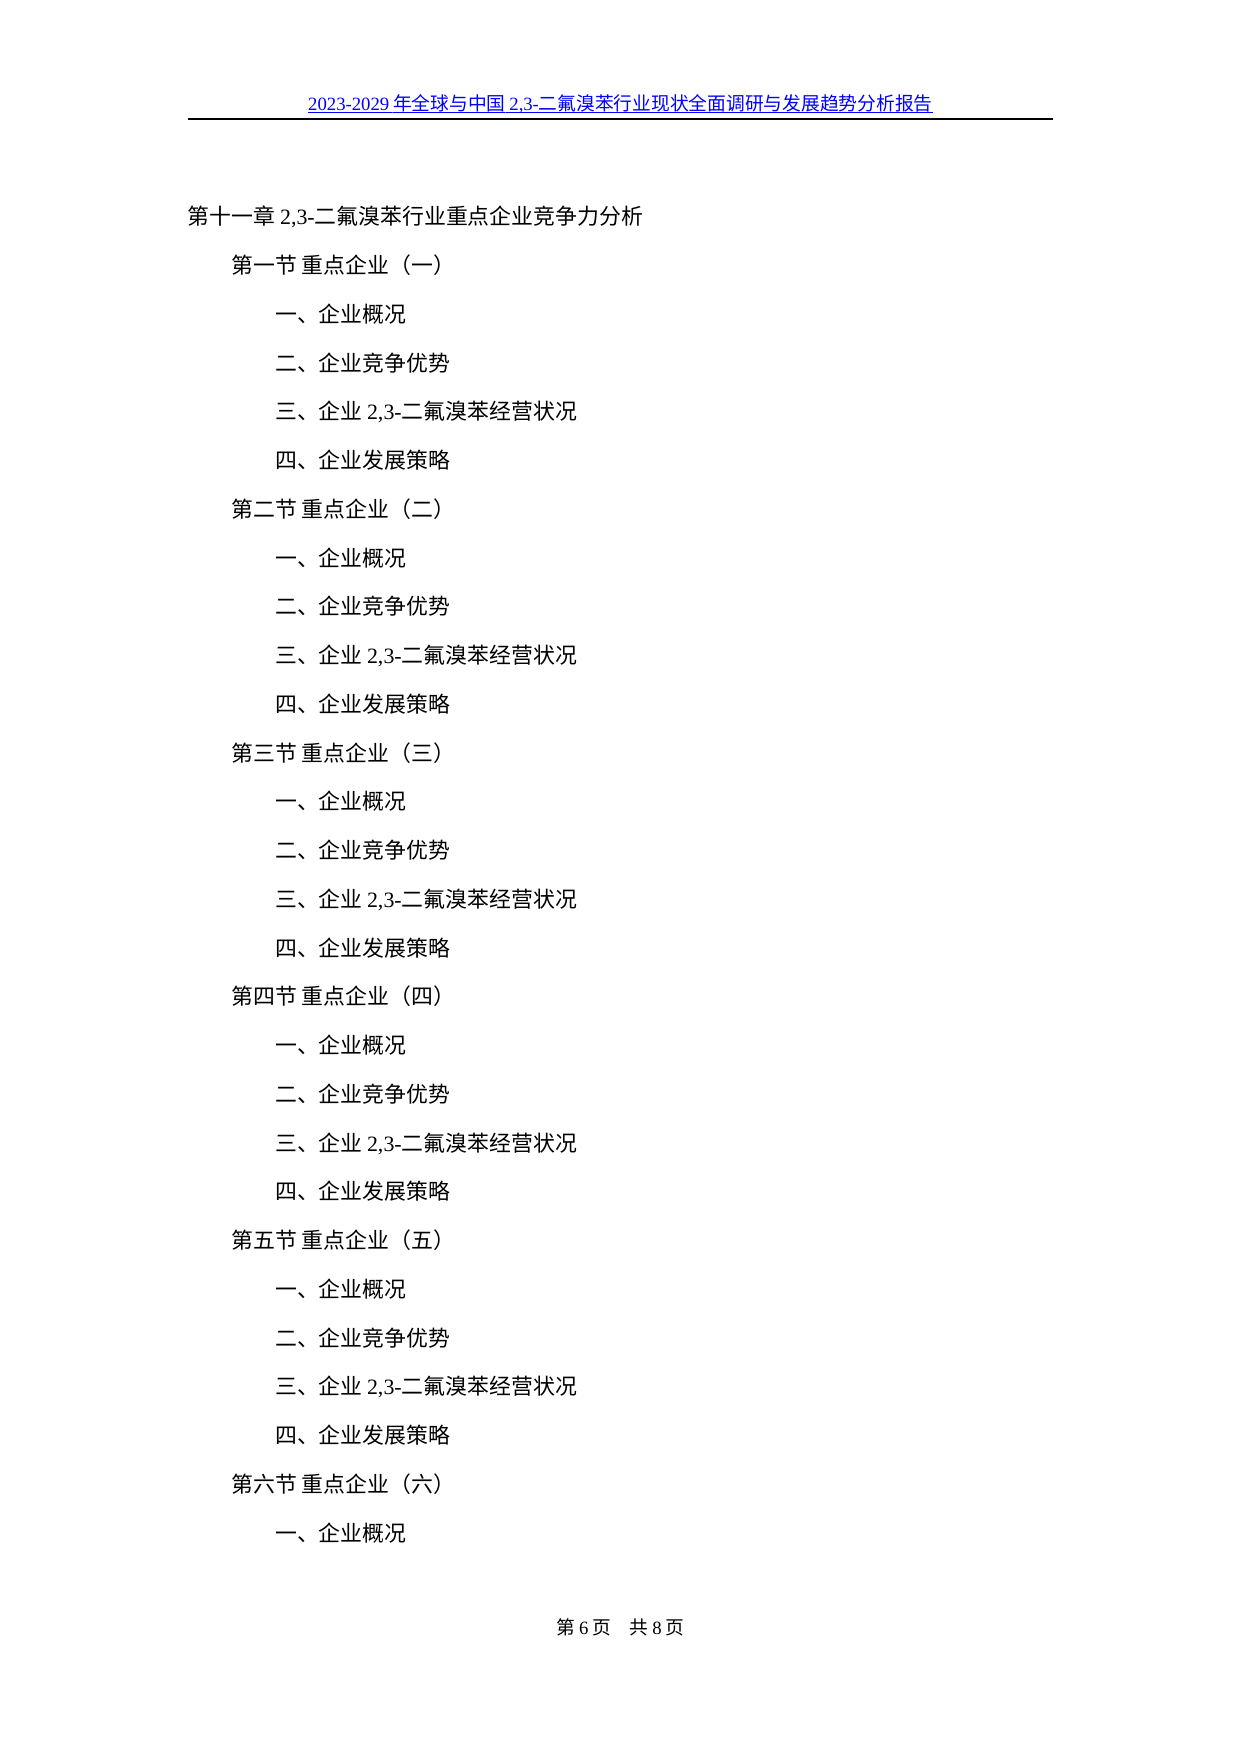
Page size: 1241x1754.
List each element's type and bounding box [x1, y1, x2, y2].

text [187, 150, 1053, 1548]
